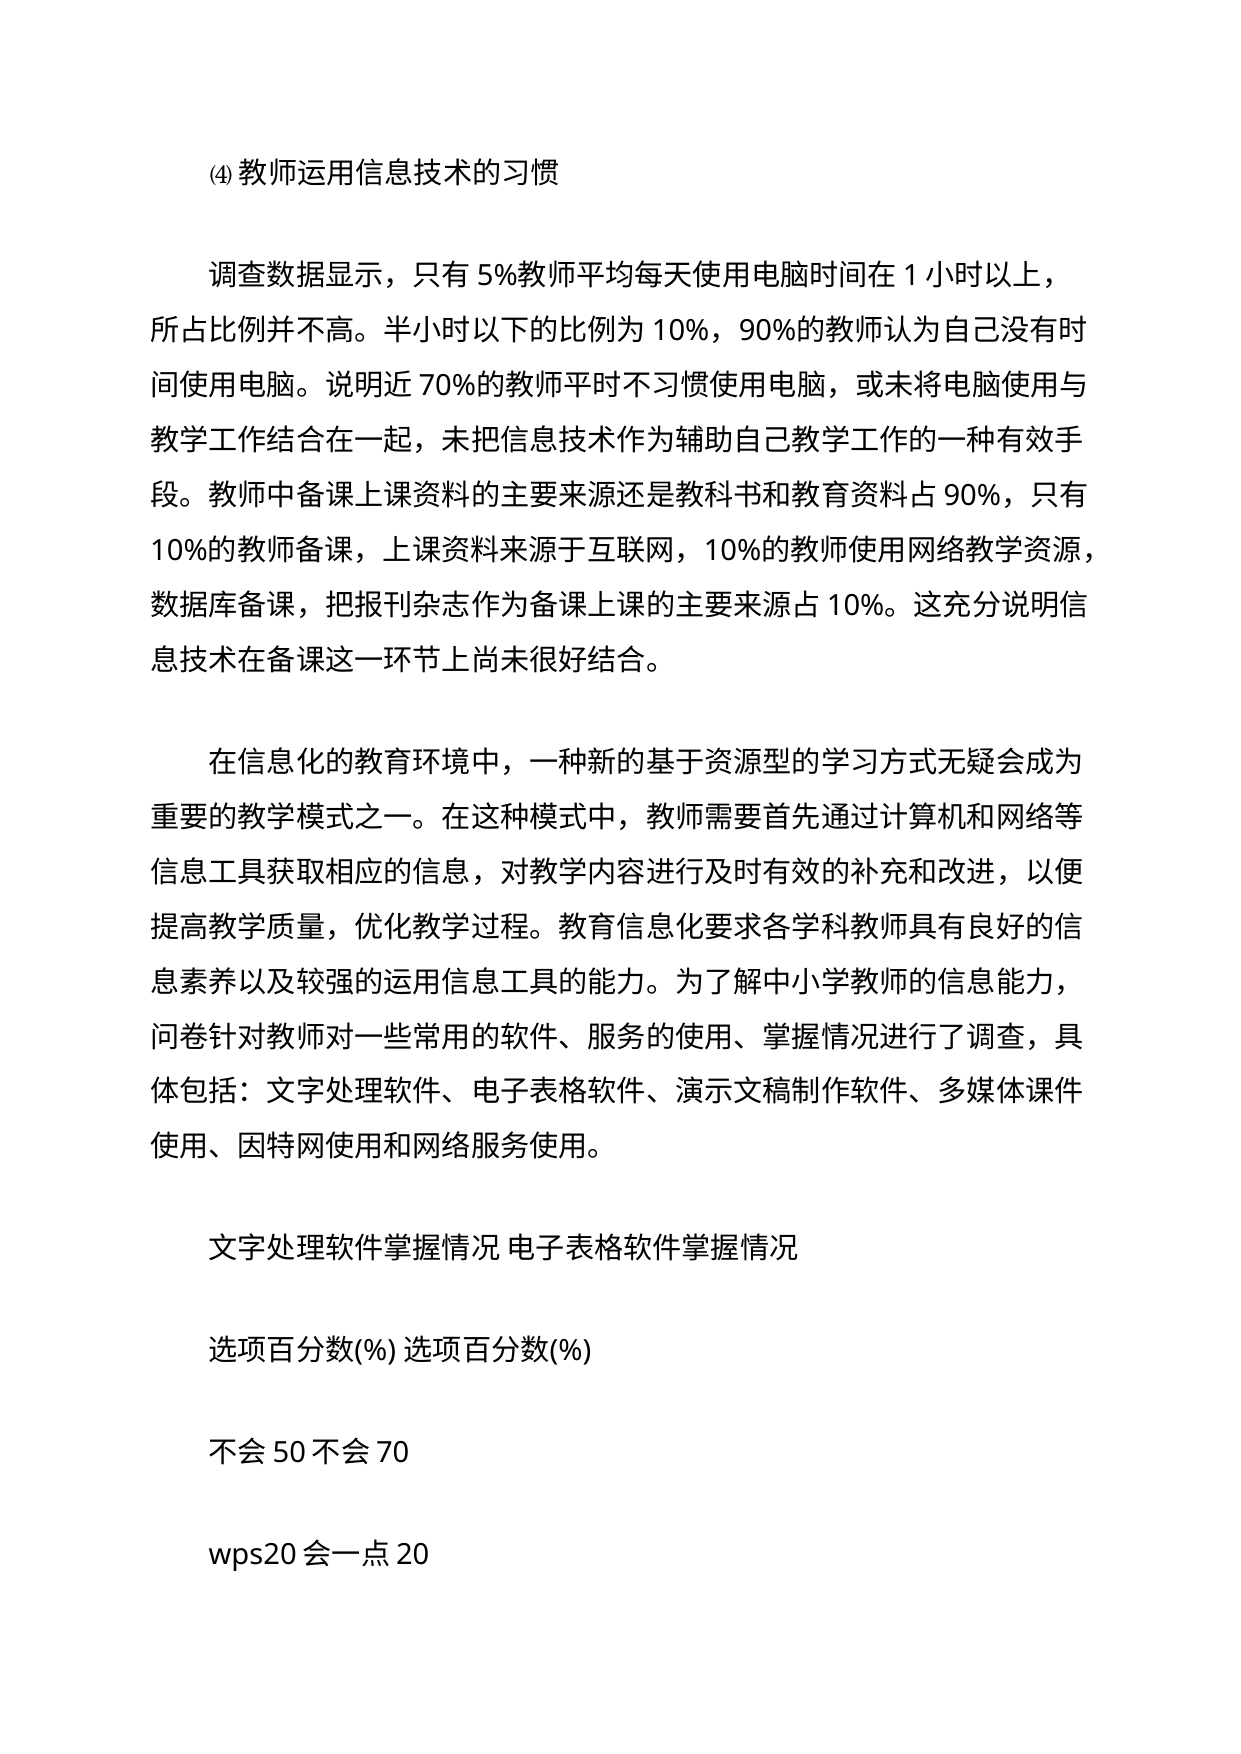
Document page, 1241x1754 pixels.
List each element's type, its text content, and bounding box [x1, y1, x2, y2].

text 选项百分数(%) 选项百分数(%) [150, 1326, 1090, 1369]
text 文字处理软件掌握情况 电子表格软件掌握情况 [150, 1225, 1090, 1267]
text 不会50不会70 [150, 1428, 1090, 1471]
text ⑷教师运用信息技术的习惯 [150, 150, 1090, 192]
text wps20会一点20 [150, 1530, 1090, 1573]
text 在信息化的教育环境中，一种新的基于资源型的学习方式无疑会成为重要的教学模式之一。在这种模式中，教师需要首先通过计算机和网络等信息工具获取相应的信息，对教学内容进行及时有效的补充和改进，以便提高教学质量，优化教学过程。教育信息化要求各学科教师具有良好的信息素养以及较强的运用信息工具的能力。为了解中小学教师的信息能力，问卷针对教师对一些常用的软件、服务的使用、掌握情况进行了调查，具体包括：文字处理软件、电子表格软件、演示文稿制作软件、多媒体课件使用、因特网使用和网络服务使用。 [150, 739, 1090, 1165]
text 调查数据显示，只有5%教师平均每天使用电脑时间在1小时以上，所占比例并不高。半小时以下的比例为10%，90%的教师认为自己没有时间使用电脑。说明近70%的教师平时不习惯使用电脑，或未将电脑使用与教学工作结合在一起，未把信息技术作为辅助自己教学工作的一种有效手段。教师中备课上课资料的主要来源还是教科书和教育资料占90%，只有10%的教师备课，上课资料来源于互联网，10%的教师使用网络教学资源，数据库备课，把报刊杂志作为备课上课的主要来源占10%。这充分说明信息技术在备课这一环节上尚未很好结合。 [150, 252, 1090, 679]
